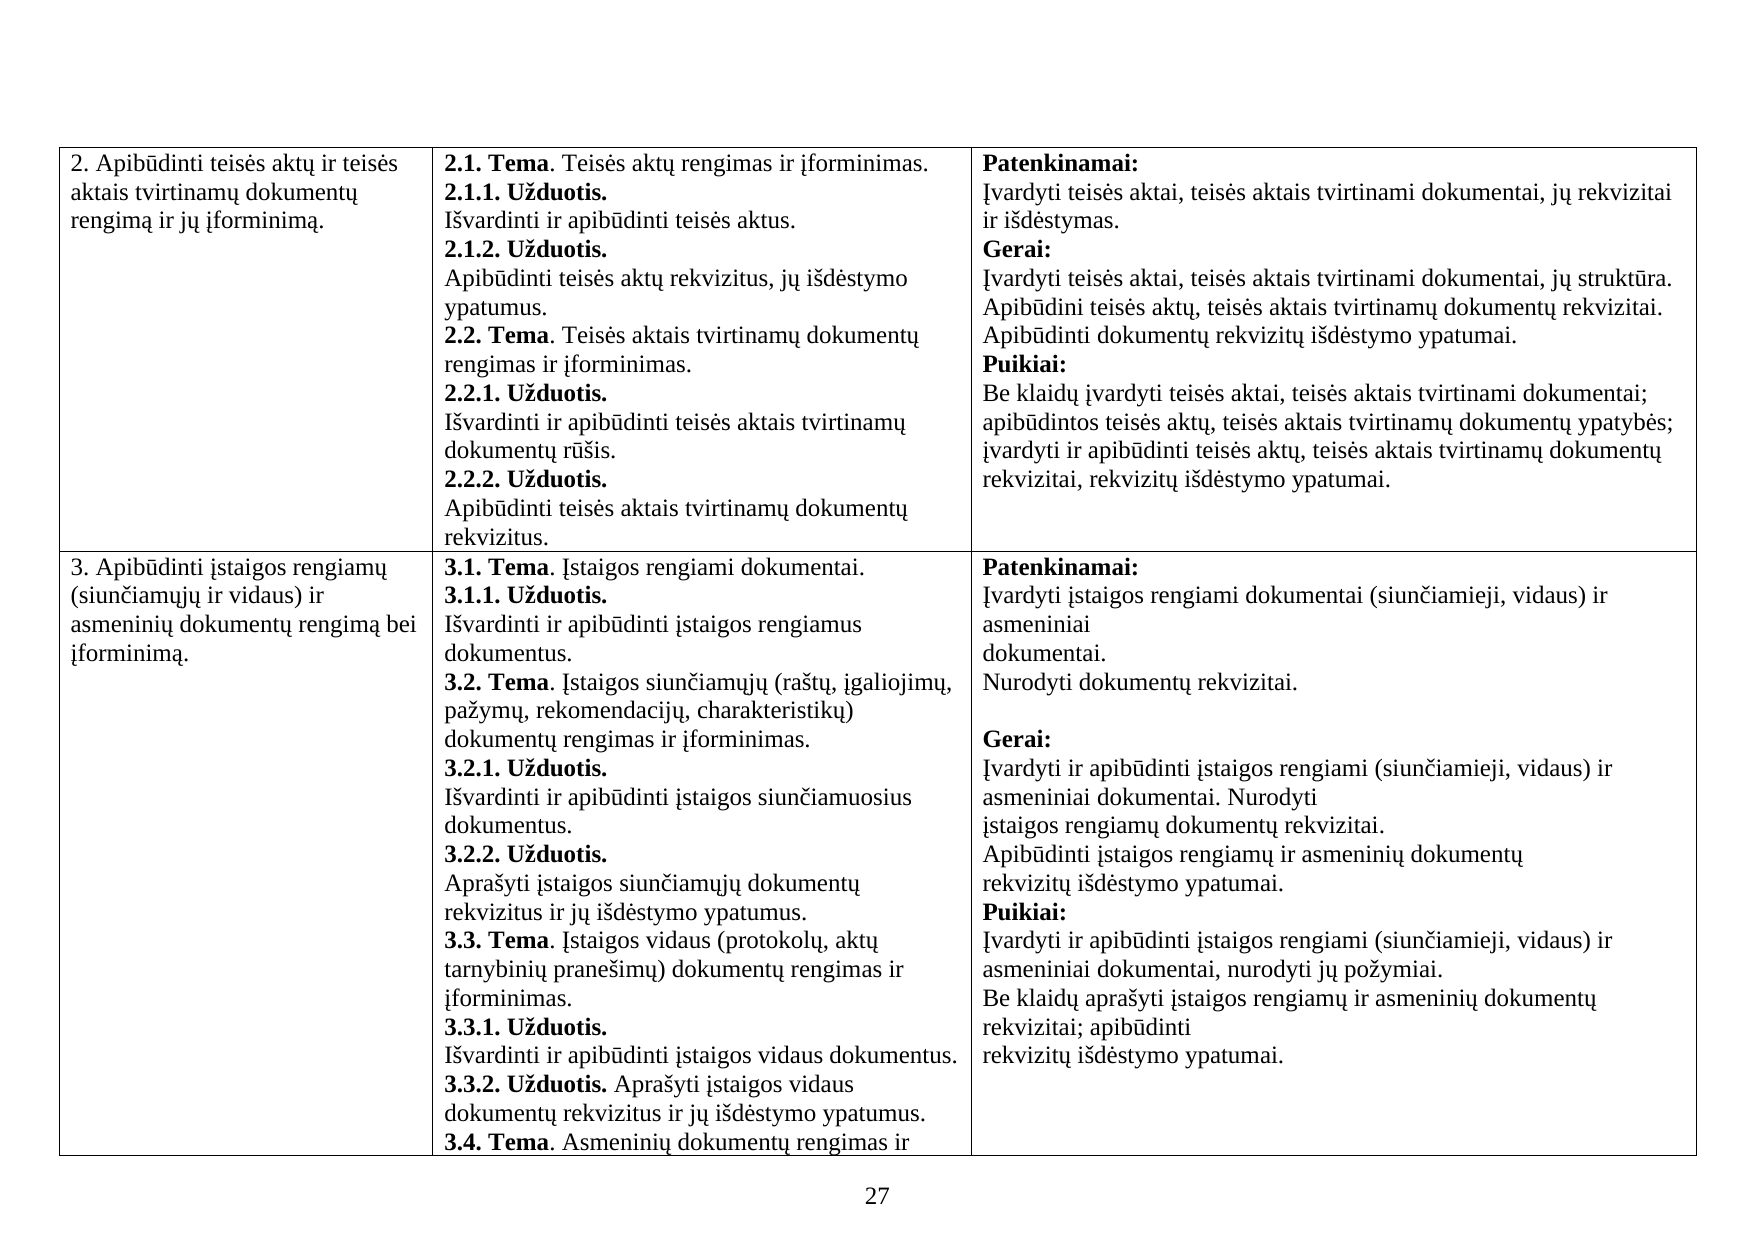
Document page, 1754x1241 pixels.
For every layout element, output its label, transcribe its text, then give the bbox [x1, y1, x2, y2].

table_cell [972, 552, 1696, 1155]
table_cell 2. Apibūdinti teisės aktų ir teisės aktais tvirtinamų dokumentų rengimą ir jų įforminimą. [60, 148, 432, 551]
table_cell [433, 552, 971, 1155]
table_cell 2.1. Tema. Teisės aktų rengimas ir įforminimas. 2.1.1. Užduotis. Išvardinti ir apibūdinti teisės aktus. 2.1.2. Užduotis. Apibūdinti teisės aktų rekvizitus, jų išdėstymo ypatumus. 2.2. Tema. Teisės aktais tvirtinamų dokumentų rengimas ir įforminimas. 2.2.1. Užduotis. Išvardinti ir apibūdinti teisės aktais tvirtinamų dokumentų rūšis. 2.2.2. Užduotis. Apibūdinti teisės aktais tvirtinamų dokumentų rekvizitus. [433, 148, 971, 551]
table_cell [60, 552, 432, 1155]
table_cell Patenkinamai: Įvardyti teisės aktai, teisės aktais tvirtinami dokumentai, jų rekvizitai ir išdėstymas. Gerai: Įvardyti teisės aktai, teisės aktais tvirtinami dokumentai, jų struktūra. Apibūdini teisės aktų, teisės aktais tvirtinamų dokumentų rekvizitai. Apibūdinti dokumentų rekvizitų išdėstymo ypatumai. Puikiai: Be klaidų įvardyti teisės aktai, teisės aktais tvirtinami dokumentai; apibūdintos teisės aktų, teisės aktais tvirtinamų dokumentų ypatybės; įvardyti ir apibūdinti teisės aktų, teisės aktais tvirtinamų dokumentų rekvizitai, rekvizitų išdėstymo ypatumai. [972, 148, 1696, 551]
